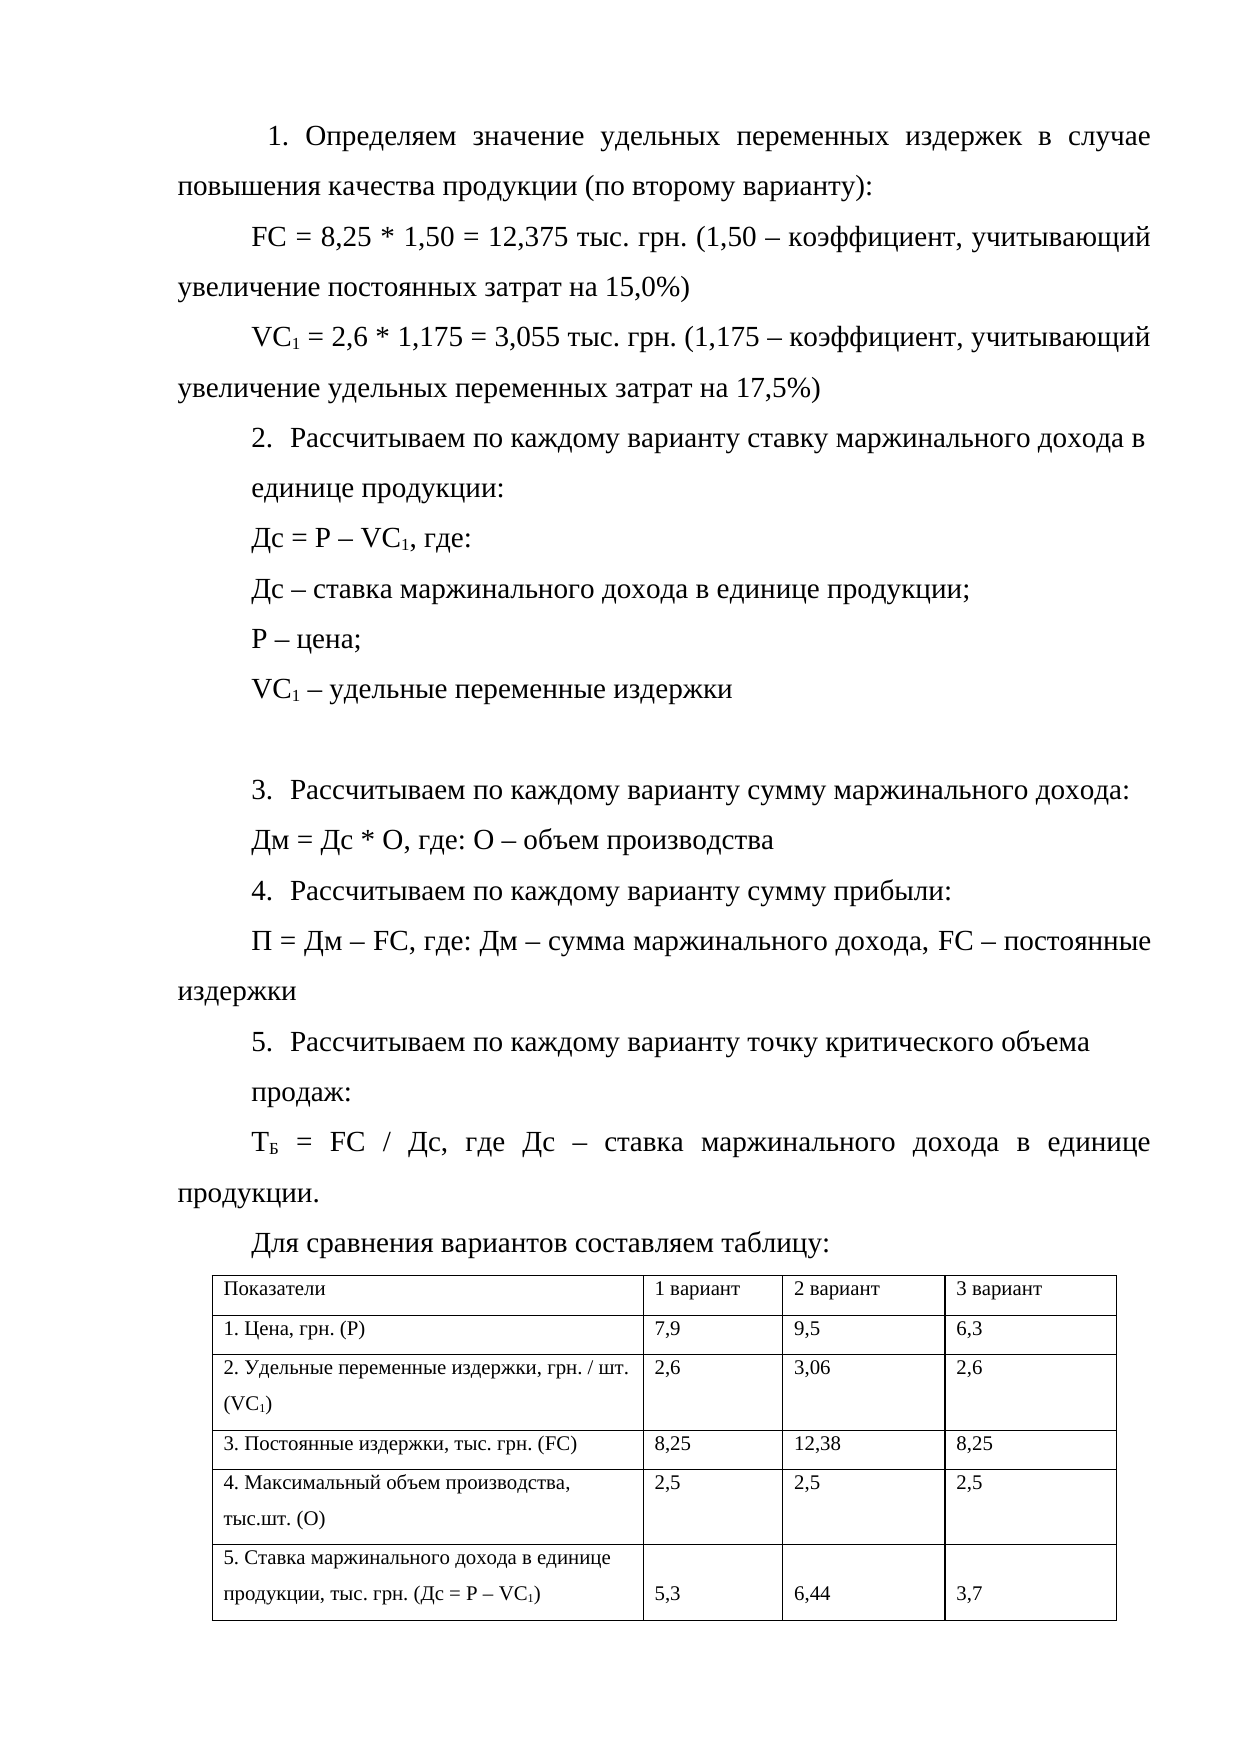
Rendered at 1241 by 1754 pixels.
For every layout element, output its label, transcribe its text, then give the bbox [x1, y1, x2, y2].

text VC1 – удельные переменные издержки [177, 672, 1152, 705]
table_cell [213, 1545, 643, 1620]
list Рассчитываем по каждому варианту сумму маржинального дохода: [177, 772, 1152, 806]
table_cell 2,5 [946, 1470, 1116, 1544]
table_cell 7,9 [644, 1316, 782, 1354]
table_header 1 вариант [644, 1276, 782, 1315]
list Рассчитываем по каждому варианту ставку маржинального дохода в [177, 420, 1152, 453]
text Дс = Р – VC1, где: [177, 521, 1152, 554]
table_cell 6,44 [783, 1545, 944, 1620]
text VC1 = 2,6 * 1,175 = 3,055 тыс. грн. (1,175 – коэффициент, учитывающий увеличение удельных переменных затрат на 17,5%) [177, 319, 1152, 403]
table_cell 2,5 [644, 1470, 782, 1544]
table_header 2 вариант [783, 1276, 944, 1315]
text FC = 8,25 * 1,50 = 12,375 тыс. грн. (1,50 – коэффициент, учитывающий увеличение постоянных затрат на 15,0%) [177, 219, 1152, 303]
text П = Дм – FC, где: Дм – сумма маржинального дохода, FC – постоянные издержки [177, 923, 1152, 1007]
table_cell 5,3 [644, 1545, 782, 1620]
table_cell 2,5 [783, 1470, 944, 1544]
table_cell 3. Постоянные издержки, тыс. грн. (FC) [213, 1431, 643, 1469]
table_cell 9,5 [783, 1316, 944, 1354]
table_cell 8,25 [946, 1431, 1116, 1469]
text Дм = Дс * О, где: О – объем производства [177, 822, 1152, 856]
text ТБ = FC / Дс, где Дс – ставка маржинального дохода в единице продукции. [177, 1124, 1152, 1208]
table_cell 2. Удельные переменные издержки, грн. / шт. (VC1) [213, 1355, 643, 1429]
text Р – цена; [177, 621, 1152, 655]
table_cell 2,6 [644, 1355, 782, 1429]
text единице продукции: [177, 470, 1152, 504]
text продаж: [177, 1074, 1152, 1108]
table_cell 8,25 [644, 1431, 782, 1469]
list Рассчитываем по каждому варианту точку критического объема [177, 1024, 1152, 1057]
text 1. Определяем значение удельных переменных издержек в случае повышения качества продукции (по второму варианту): [177, 118, 1152, 202]
table_header 3 вариант [946, 1276, 1116, 1315]
table_cell 4. Максимальный объем производства, тыс.шт. (О) [213, 1470, 643, 1544]
list Рассчитываем по каждому варианту сумму прибыли: [177, 873, 1152, 906]
table_cell 3,06 [783, 1355, 944, 1429]
table_cell 3,7 [946, 1545, 1116, 1620]
table_cell 2,6 [946, 1355, 1116, 1429]
text Дс – ставка маржинального дохода в единице продукции; [177, 571, 1152, 604]
table_cell 6,3 [946, 1316, 1116, 1354]
table_cell 1. Цена, грн. (Р) [213, 1316, 643, 1354]
text Для сравнения вариантов составляем таблицу: [177, 1225, 1152, 1258]
table_cell 12,38 [783, 1431, 944, 1469]
table_header Показатели [213, 1276, 643, 1315]
